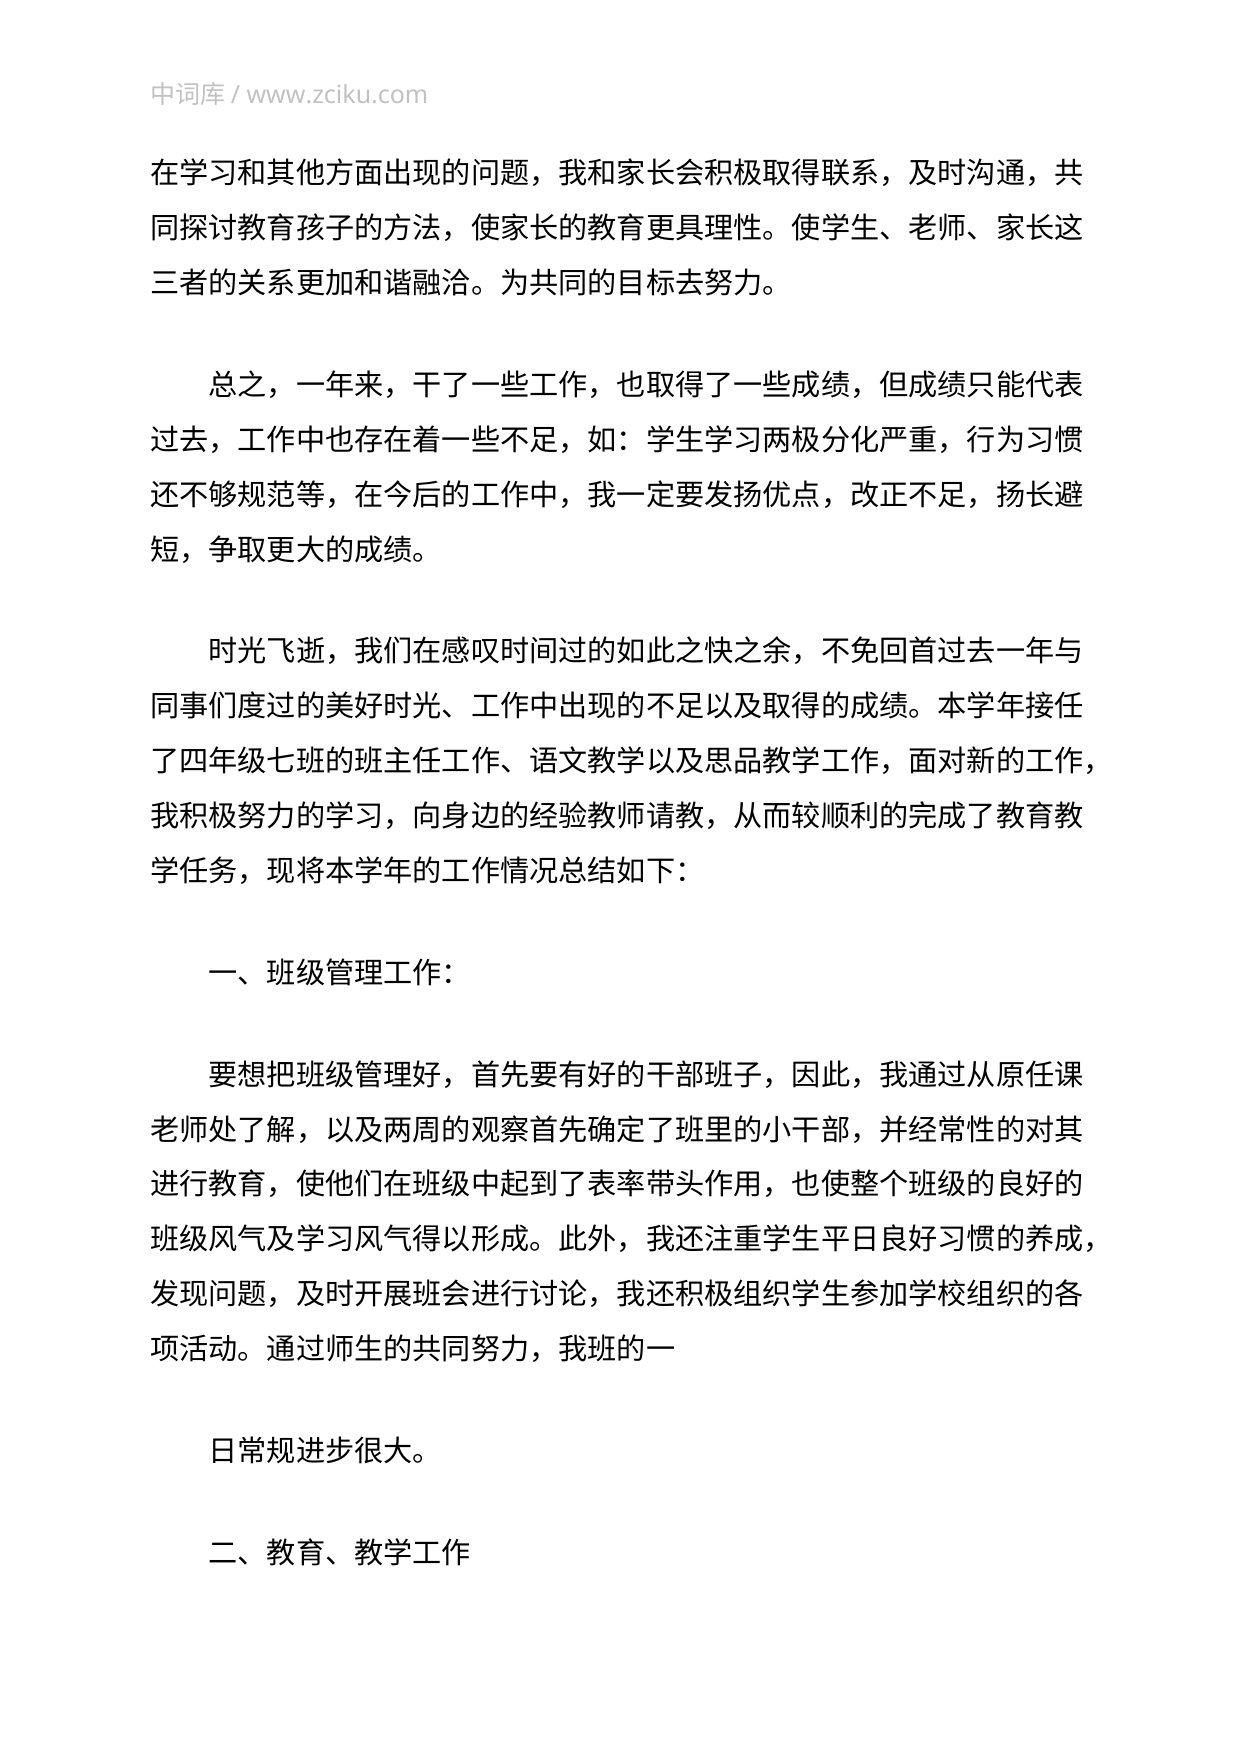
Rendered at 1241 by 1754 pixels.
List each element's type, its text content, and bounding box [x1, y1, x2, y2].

text 时光飞逝，我们在感叹时间过的如此之快之余，不免回首过去一年与同事们度过的美好时光、工作中出现的不足以及取得的成绩。本学年接任了四年级七班的班主任工作、语文教学以及思品教学工作，面对新的工作，我积极努力的学习，向身边的经验教师请教，从而较顺利的完成了教育教学任务，现将本学年的工作情况总结如下： [150, 628, 1090, 890]
text 一、班级管理工作： [150, 949, 1090, 992]
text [150, 150, 1090, 302]
text 要想把班级管理好，首先要有好的干部班子，因此，我通过从原任课老师处了解，以及两周的观察首先确定了班里的小干部，并经常性的对其进行教育，使他们在班级中起到了表率带头作用，也使整个班级的良好的班级风气及学习风气得以形成。此外，我还注重学生平日良好习惯的养成，发现问题，及时开展班会进行讨论，我还积极组织学生参加学校组织的各项活动。通过师生的共同努力，我班的一 [150, 1051, 1090, 1368]
text 日常规进步很大。 [150, 1427, 1090, 1470]
text 二、教育、教学工作 [150, 1529, 1090, 1571]
text 总之，一年来，干了一些工作，也取得了一些成绩，但成绩只能代表过去，工作中也存在着一些不足，如：学生学习两极分化严重，行为习惯还不够规范等，在今后的工作中，我一定要发扬优点，改正不足，扬长避短，争取更大的成绩。 [150, 362, 1090, 568]
